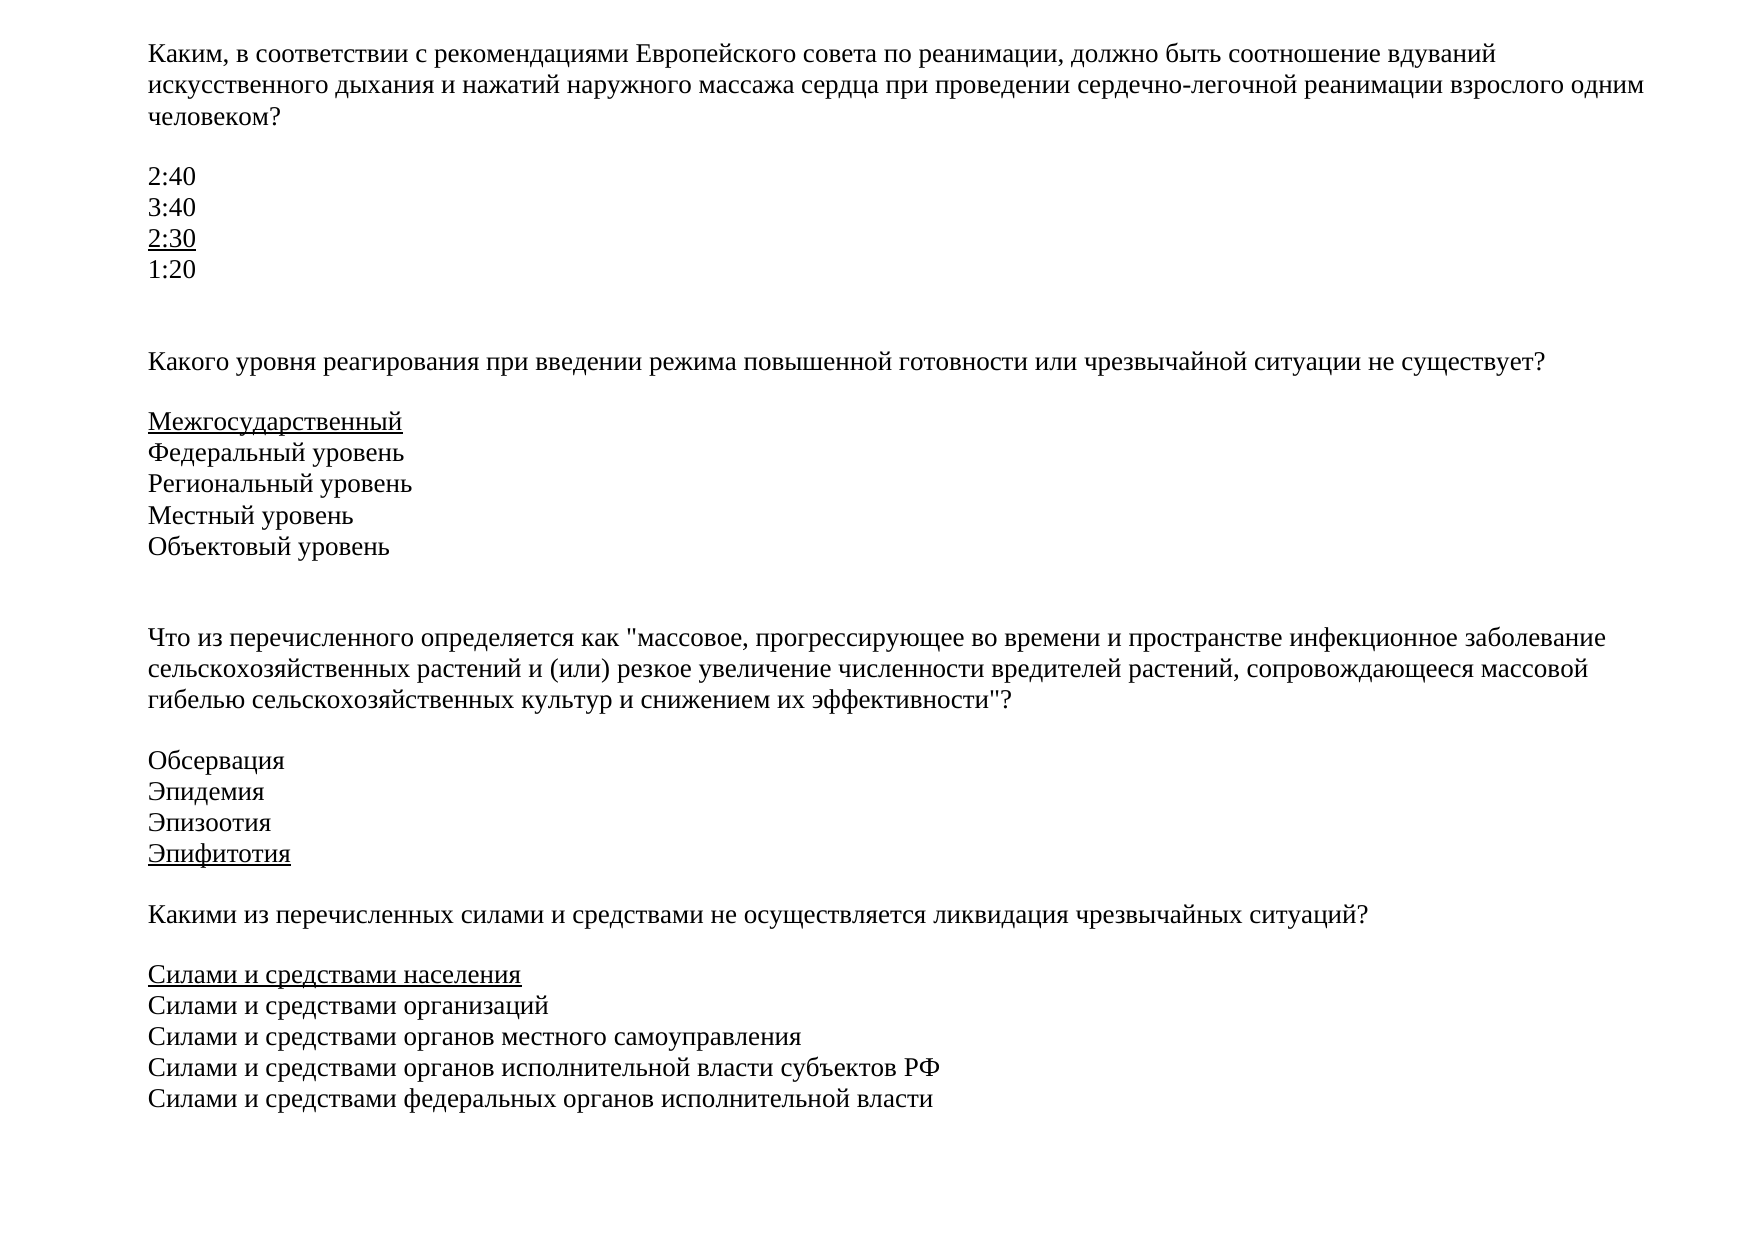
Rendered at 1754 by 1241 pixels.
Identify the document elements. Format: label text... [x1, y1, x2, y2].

text Силами и средствами населения Силами и средствами организаций Силами и средствами органов местного самоуправления Силами и средствами органов исполнительной власти субъектов РФ Силами и средствами федеральных органов исполнительной власти [148, 958, 1668, 1114]
text Обсервация Эпидемия Эпизоотия Эпифитотия [148, 744, 1668, 868]
text Что из перечисленного определяется как "массовое, прогрессирующее во времени и пространстве инфекционное заболевание сельскохозяйственных растений и (или) резкое увеличение численности вредителей растений, сопровождающееся массовой гибелью сельскохозяйственных культур и снижением их эффективности"? [148, 590, 1668, 715]
text Какими из перечисленных силами и средствами не осуществляется ликвидация чрезвычайных ситуаций? [148, 898, 1668, 929]
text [148, 37, 1668, 131]
text Какого уровня реагирования при введении режима повышенной готовности или чрезвычайной ситуации не существует? [148, 314, 1668, 376]
text 2:40 3:40 2:30 1:20 [148, 160, 1668, 285]
text Межгосударственный Федеральный уровень Региональный уровень Местный уровень Объектовый уровень [148, 405, 1668, 561]
